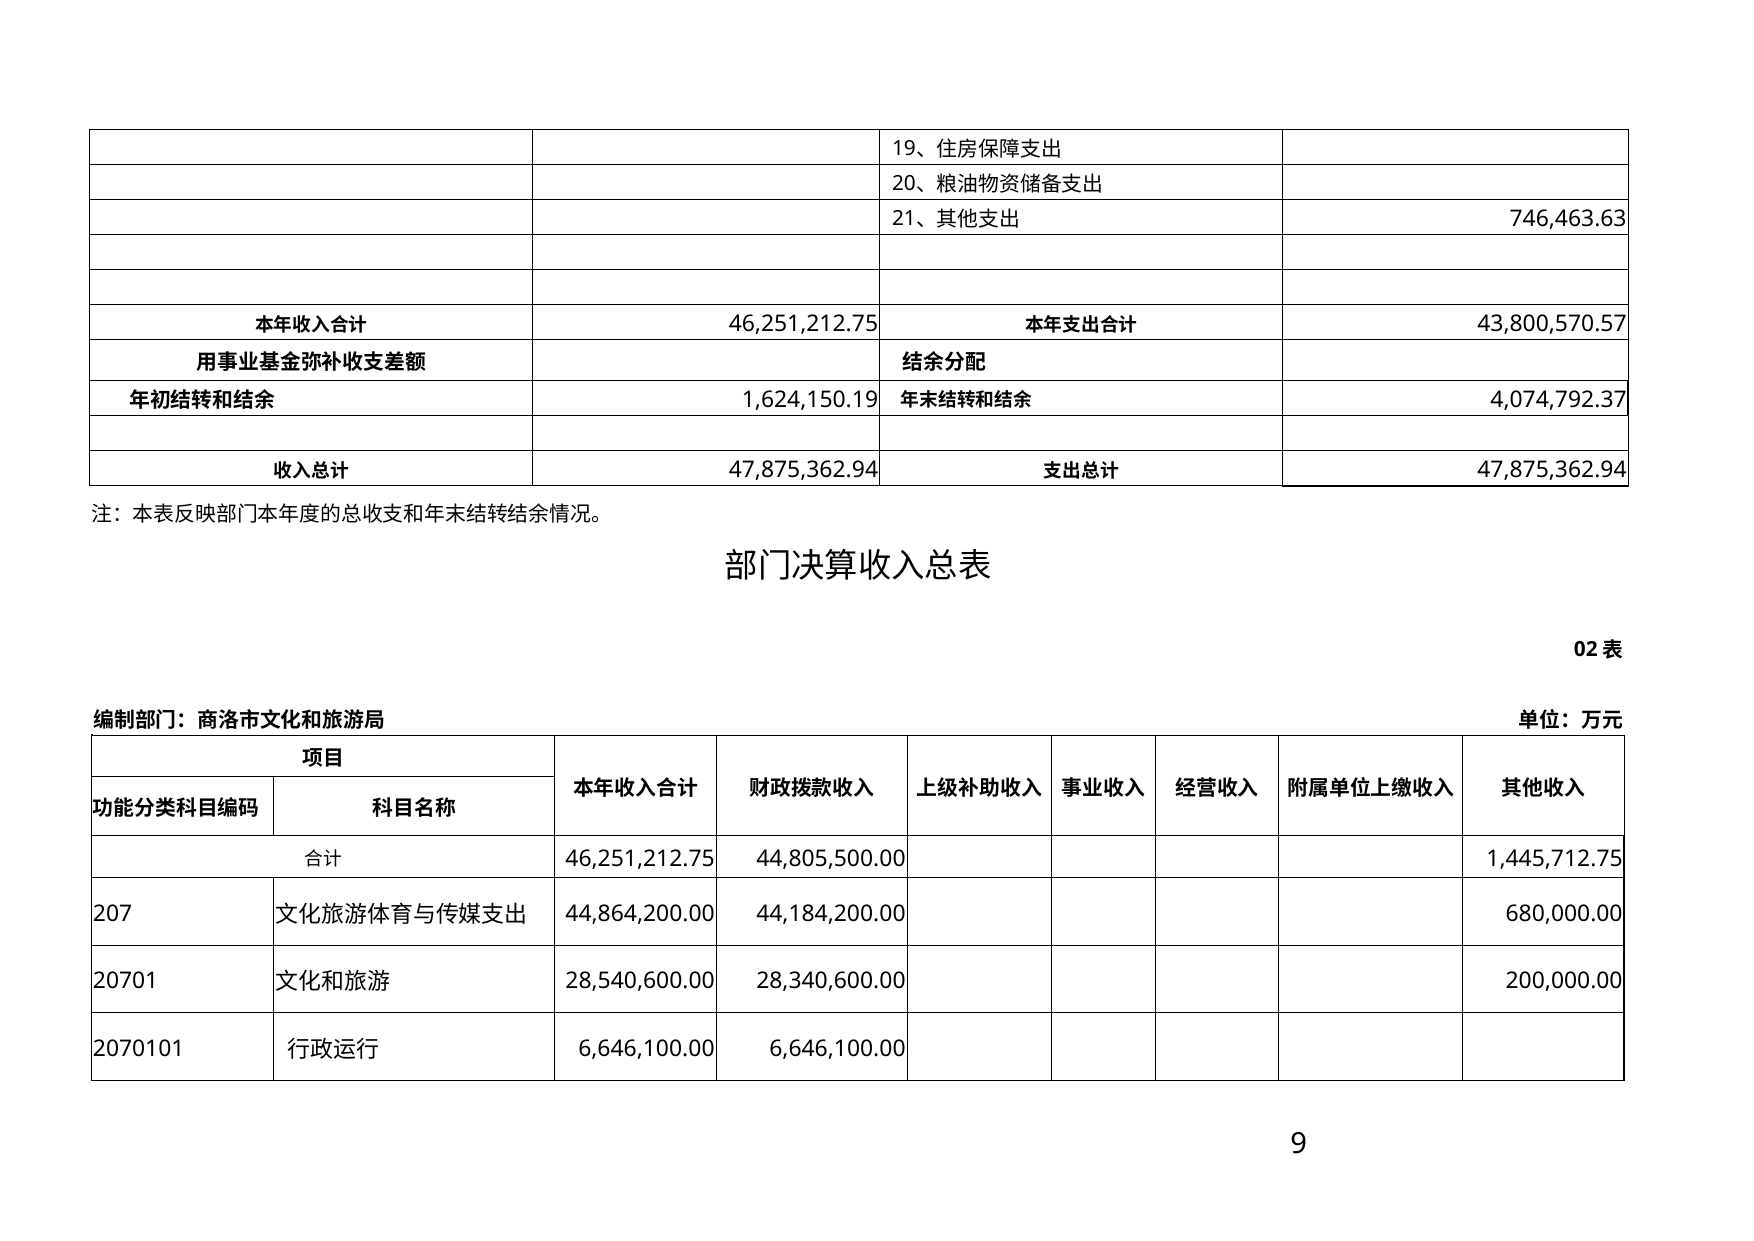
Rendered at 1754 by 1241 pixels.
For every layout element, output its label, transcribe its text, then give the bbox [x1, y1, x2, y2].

table_cell [1283, 165, 1628, 199]
table_cell [533, 270, 879, 304]
table_cell 本年收入合计 [90, 305, 532, 339]
table_cell 1,624,150.19 [533, 381, 879, 415]
table_cell [90, 165, 532, 199]
table_cell [90, 527, 1628, 1081]
table_cell 收入总计 [90, 451, 532, 485]
table_cell 47,875,362.94 [533, 451, 879, 485]
table_cell 19、住房保障支出 [880, 130, 1282, 164]
table_cell 支出总计 [880, 451, 1282, 485]
table_cell [90, 235, 532, 269]
table_cell [1283, 340, 1628, 380]
table_cell [90, 130, 532, 164]
table_cell [533, 165, 879, 199]
table_cell [533, 340, 879, 380]
table_cell [1283, 416, 1628, 450]
table_cell [533, 416, 879, 450]
table_cell 年末结转和结余 [880, 381, 1282, 415]
table_cell 结余分配 [880, 340, 1282, 380]
table_cell [533, 235, 879, 269]
table_cell [1283, 235, 1628, 269]
table_cell 注：本表反映部门本年度的总收支和年末结转结余情况。 [90, 486, 1628, 527]
table_cell [1283, 130, 1628, 164]
table_cell 用事业基金弥补收支差额 [90, 340, 532, 380]
table_cell [90, 416, 532, 450]
table_cell 4,074,792.37 [1283, 381, 1627, 415]
table_cell [880, 416, 1282, 450]
table_cell [880, 270, 1282, 304]
table_cell [533, 130, 879, 164]
table_cell [533, 200, 879, 234]
table_cell 46,251,212.75 [533, 305, 879, 339]
table_cell 20、粮油物资储备支出 [880, 165, 1282, 199]
table_cell [880, 235, 1282, 269]
table_cell 47,875,362.94 [1283, 451, 1628, 485]
table_cell [1283, 270, 1628, 304]
table_cell [90, 200, 532, 234]
table_cell 年初结转和结余 [90, 381, 532, 415]
table_cell [90, 270, 532, 304]
table_cell 746,463.63 [1283, 200, 1628, 234]
table_cell 21、其他支出 [880, 200, 1282, 234]
table_cell 本年支出合计 [880, 305, 1282, 339]
table_cell 43,800,570.57 [1283, 305, 1628, 339]
